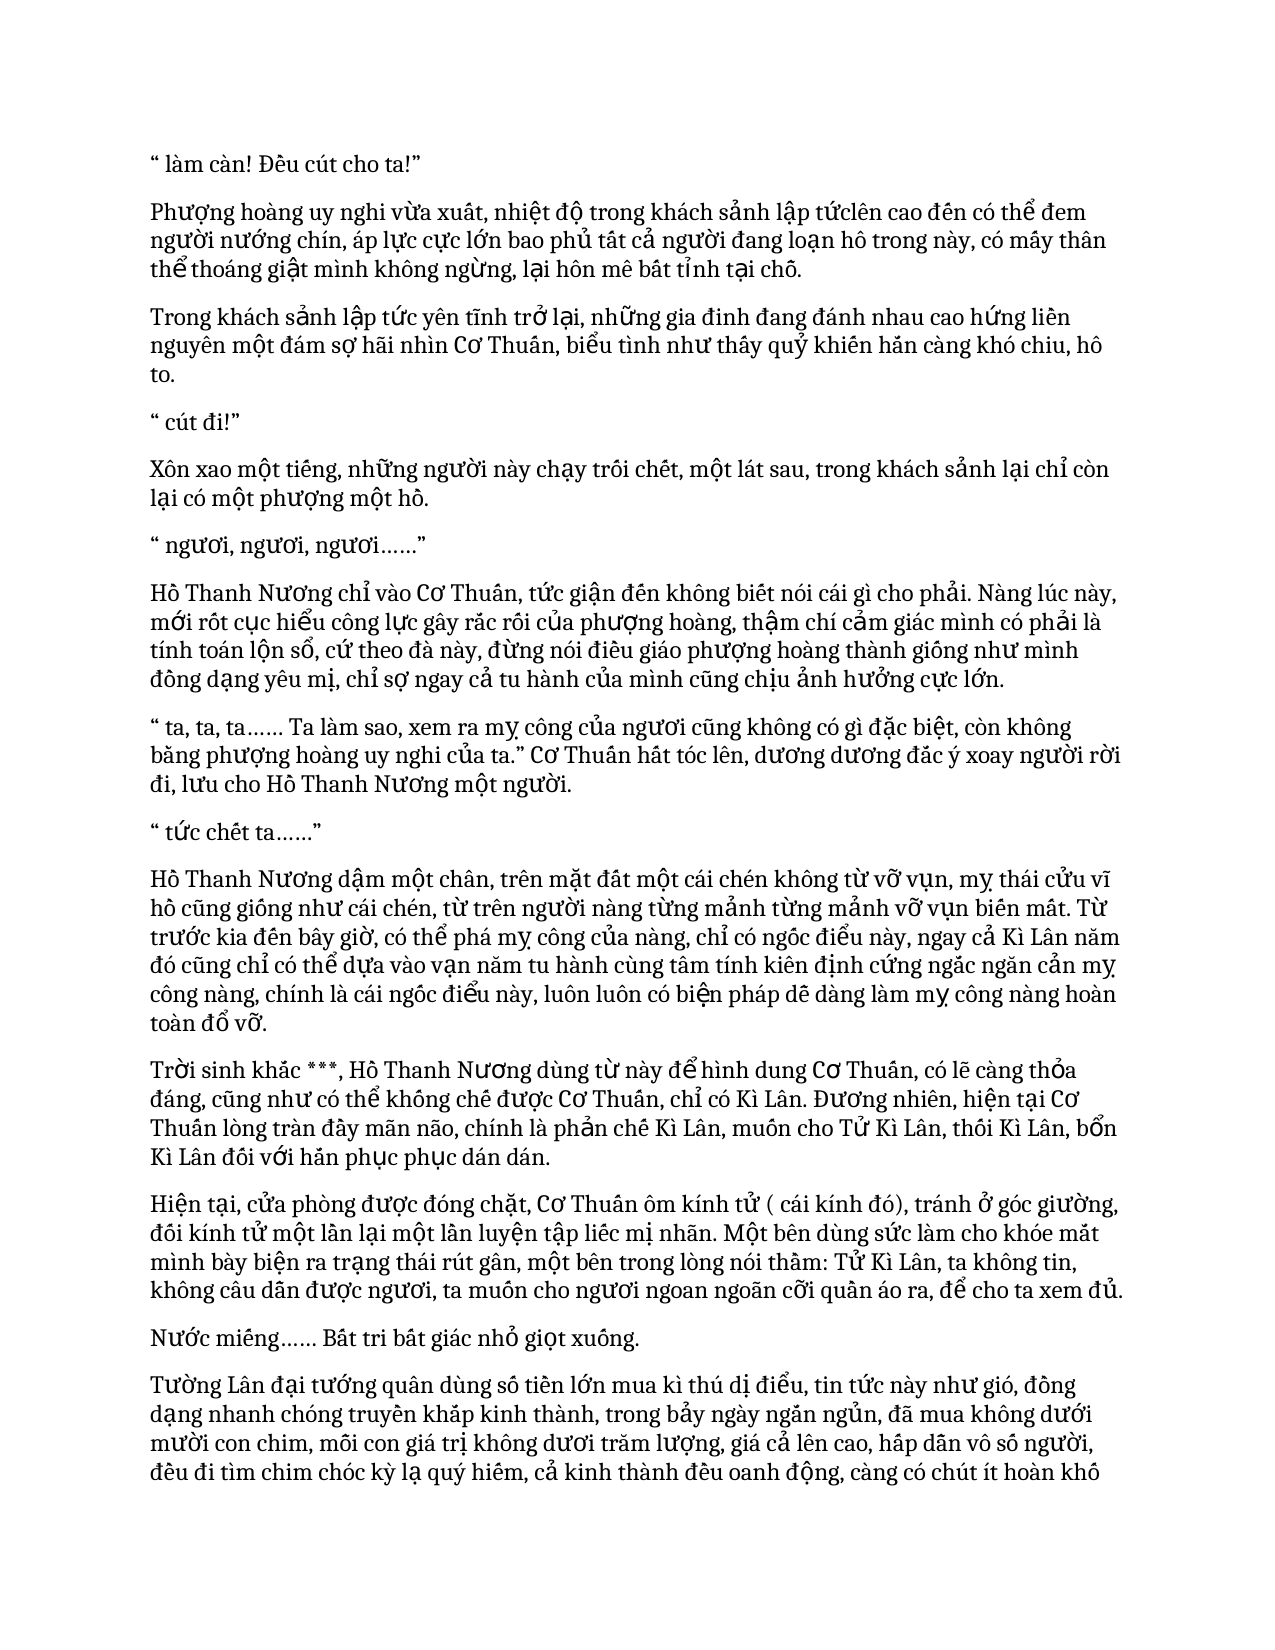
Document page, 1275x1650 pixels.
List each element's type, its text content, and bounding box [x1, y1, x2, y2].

text “ ngươi, ngươi, ngươi……” [150, 531, 1125, 560]
text “ làm càn! Đều cút cho ta!” [150, 150, 1125, 179]
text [150, 1371, 1125, 1486]
text Hồ Thanh Nương dậm một chân, trên mặt đất một cái chén không từ vỡ vụn, mỵ thái cửu vĩ hồ cũng giống như cái chén, từ trên người nàng từng mảnh từng mảnh vỡ vụn biến mất. Từ trước kia đến bây giờ, có thể phá mỵ công của nàng, chỉ có ngốc điểu này, ngay cả Kì Lân năm đó cũng chỉ có thể dựa vào vạn năm tu hành cùng tâm tính kiên định cứng ngắc ngăn cản mỵ công nàng, chính là cái ngốc điểu này, luôn luôn có biện pháp dễ dàng làm mỵ công nàng hoàn toàn đổ vỡ. [150, 865, 1125, 1037]
text Phượng hoàng uy nghi vừa xuất, nhiệt độ trong khách sảnh lập tứclên cao đến có thể đem người nướng chín, áp lực cực lớn bao phủ tất cả người đang loạn hô trong này, có mấy thân thể thoáng giật mình không ngừng, lại hôn mê bất tỉnh tại chỗ. [150, 197, 1125, 284]
text “ ta, ta, ta…… Ta làm sao, xem ra mỵ công của ngươi cũng không có gì đặc biệt, còn không bằng phượng hoàng uy nghi của ta.” Cơ Thuấn hất tóc lên, dương dương đắc ý xoay người rời đi, lưu cho Hồ Thanh Nương một người. [150, 712, 1125, 799]
text Trong khách sảnh lập tức yên tĩnh trở lại, những gia đinh đang đánh nhau cao hứng liền nguyên một đám sợ hãi nhìn Cơ Thuấn, biểu tình như thấy quỷ khiến hắn càng khó chiu, hô to. [150, 302, 1125, 389]
text “ tức chết ta……” [150, 817, 1125, 846]
text Hiện tại, cửa phòng được đóng chặt, Cơ Thuấn ôm kính tử ( cái kính đó), tránh ở góc giường, đối kính tử một lần lại một lần luyện tập liếc mị nhãn. Một bên dùng sức làm cho khóe mắt mình bày biện ra trạng thái rút gân, một bên trong lòng nói thầm: Tử Kì Lân, ta không tin, không câu dẫn được ngươi, ta muốn cho ngươi ngoan ngoãn cỡi quần áo ra, để cho ta xem đủ. [150, 1190, 1125, 1305]
text “ cút đi!” [150, 407, 1125, 436]
text Trời sinh khắc ***, Hồ Thanh Nương dùng từ này để hình dung Cơ Thuấn, có lẽ càng thỏa đáng, cũng như có thể khống chế được Cơ Thuấn, chỉ có Kì Lân. Đương nhiên, hiện tại Cơ Thuấn lòng tràn đầy mãn não, chính là phản chế Kì Lân, muốn cho Tử Kì Lân, thối Kì Lân, bổn Kì Lân đối với hắn phục phục dán dán. [150, 1056, 1125, 1171]
text Xôn xao một tiếng, những người này chạy trối chết, một lát sau, trong khách sảnh lại chỉ còn lại có một phượng một hồ. [150, 455, 1125, 512]
text Nước miếng…… Bất tri bất giác nhỏ giọt xuống. [150, 1324, 1125, 1352]
text Hồ Thanh Nương chỉ vào Cơ Thuấn, tức giận đến không biết nói cái gì cho phải. Nàng lúc này, mới rốt cục hiểu công lực gây rắc rối của phượng hoàng, thậm chí cảm giác mình có phải là tính toán lộn sổ, cứ theo đà này, đừng nói điều giáo phượng hoàng thành giống như mình đồng dạng yêu mị, chỉ sợ ngay cả tu hành của mình cũng chịu ảnh hưởng cực lớn. [150, 579, 1125, 694]
